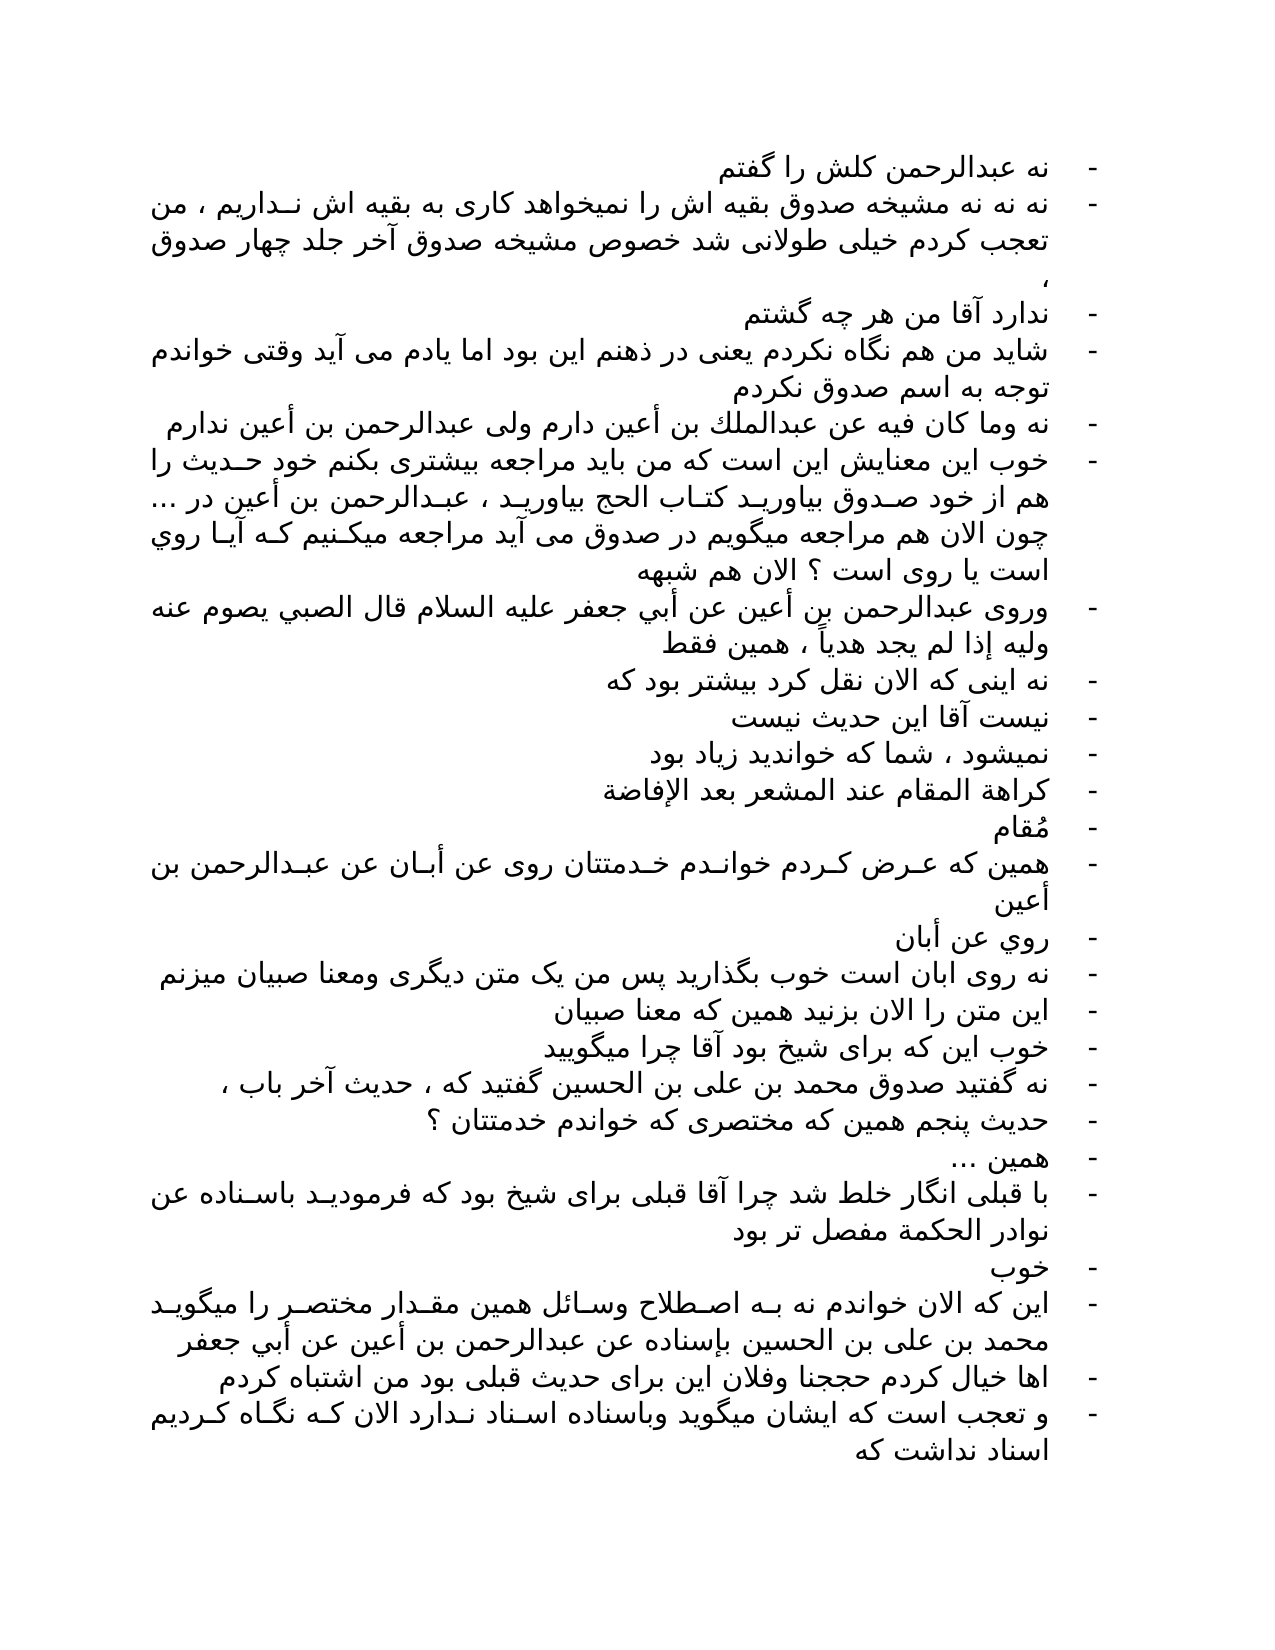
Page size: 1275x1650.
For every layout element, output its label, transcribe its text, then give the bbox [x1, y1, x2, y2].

list نه وما كان فيه عن عبدالملك بن أعين دارم ولی عبدالرحمن بن أعين ندارم [150, 407, 1087, 441]
list نه گفتید صدوق محمد بن علی بن الحسین گفتید که ، حدیث آخر باب ، [150, 1067, 1087, 1101]
list شاید من هم نگاه نکردم یعنی در ذهنم این بود اما یادم می آید وقتی خواندم توجه به اسم صدوق نکردم [150, 333, 1087, 404]
list همین ... [150, 1140, 1087, 1174]
list نه اینی که الان نقل کرد بیشتر بود که [150, 663, 1087, 697]
list همین که عرض کردم خواندم خدمتتان روى عن أبان عن عبدالرحمن بن أعين [150, 847, 1087, 917]
list و تعجب است که ایشان میگوید وباسناده اسناد ندارد الان که نگاه کردیم اسناد نداشت که [150, 1397, 1087, 1467]
list مُقام [150, 810, 1087, 844]
list نمیشود ، شما که خواندید زیاد بود [150, 737, 1087, 771]
list حدیث پنجم همین که مختصری که خواندم خدمتتان ؟ [150, 1103, 1087, 1137]
list كراهة المقام عند المشعر بعد الإفاضة [150, 773, 1087, 807]
list این که الان خواندم نه به اصطلاح وسائل همین مقدار مختصر را میگوید محمد بن علی بن الحسین بإسناده عن عبدالرحمن بن أعين عن أبي جعفر [150, 1287, 1087, 1357]
list نیست آقا این حدیث نیست [150, 700, 1087, 734]
list نه روى ابان است خوب بگذارید پس من یک متن دیگری ومعنا صبیان میزنم [150, 957, 1087, 991]
list نه عبدالرحمن کلش را گفتم [150, 150, 1087, 184]
list اها خیال کردم حججنا وفلان این برای حدیث قبلی بود من اشتباه کردم [150, 1360, 1087, 1394]
list نه نه نه مشیخه صدوق بقیه اش را نمیخواهد کاری به بقیه اش نداریم ، من تعجب کردم خیلی طولانی شد خصوص مشیخه صدوق آخر جلد چهار صدوق ، [150, 187, 1087, 294]
list ندارد آقا من هر چه گشتم [150, 297, 1087, 331]
list خوب این که برای شیخ بود آقا چرا میگویید [150, 1030, 1087, 1064]
list خوب این معنایش این است که من باید مراجعه بیشتری بکنم خود حدیث را هم از خود صدوق بیاورید کتاب الحج بیاورید ، عبدالرحمن بن أعين در ... چون الان هم مراجعه میگویم در صدوق می آید مراجعه میکنیم که آیا روي است یا روی است ؟ الان هم شبهه [150, 443, 1087, 587]
list روي عن أبان [150, 920, 1087, 954]
list این متن را الان بزنید همین که معنا صبیان [150, 993, 1087, 1027]
list وروى عبدالرحمن بن أعين عن أبي جعفر عليه السلام قال الصبي يصوم عنه وليه إذا لم يجد هدياً ، همين فقط [150, 590, 1087, 661]
list خوب [150, 1250, 1087, 1284]
list با قبلی انگار خلط شد چرا آقا قبلی برای شیخ بود که فرمودید باسناده عن نوادر الحکمة مفصل تر بود [150, 1177, 1087, 1247]
